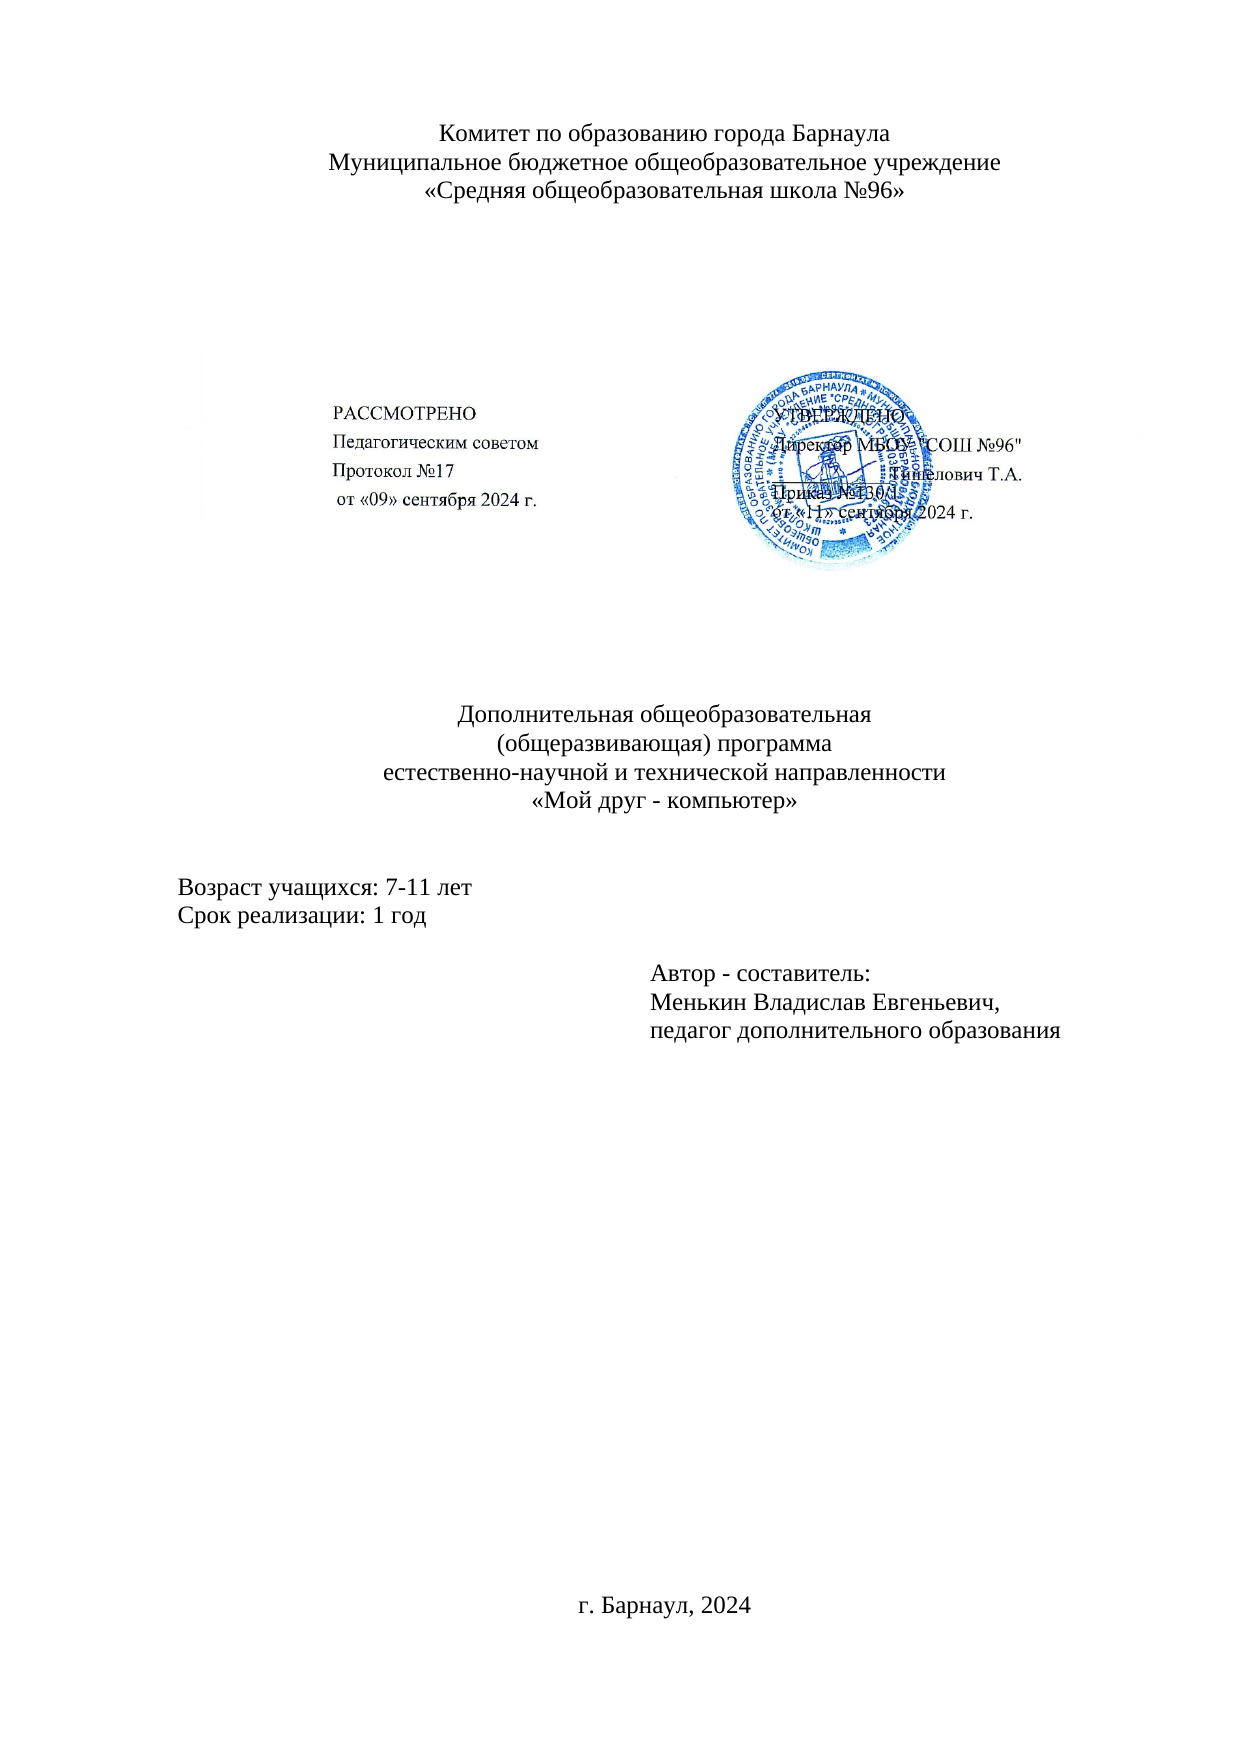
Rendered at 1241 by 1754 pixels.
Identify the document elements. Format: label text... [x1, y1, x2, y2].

text естественно-научной и технической направленности [177, 757, 1152, 785]
text Автор - составитель: [650, 958, 1152, 987]
text Менькин Владислав Евгеньевич, педагог дополнительного образования [650, 987, 1152, 1044]
text «Мой друг - компьютер» [177, 785, 1152, 814]
text Муниципальное бюджетное общеобразовательное учреждение [177, 147, 1152, 176]
picture [177, 348, 1152, 584]
text Комитет по образованию города Барнаула [177, 118, 1152, 147]
text Возраст учащихся: 7-11 лет [177, 872, 1152, 900]
text Срок реализации: 1 год [177, 900, 1152, 929]
text Дополнительная общеобразовательная [177, 699, 1152, 728]
text г. Барнаул, 2024 [177, 1590, 1152, 1619]
text «Средняя общеобразовательная школа №96» [177, 176, 1152, 204]
text (общеразвивающая) программа [177, 728, 1152, 757]
